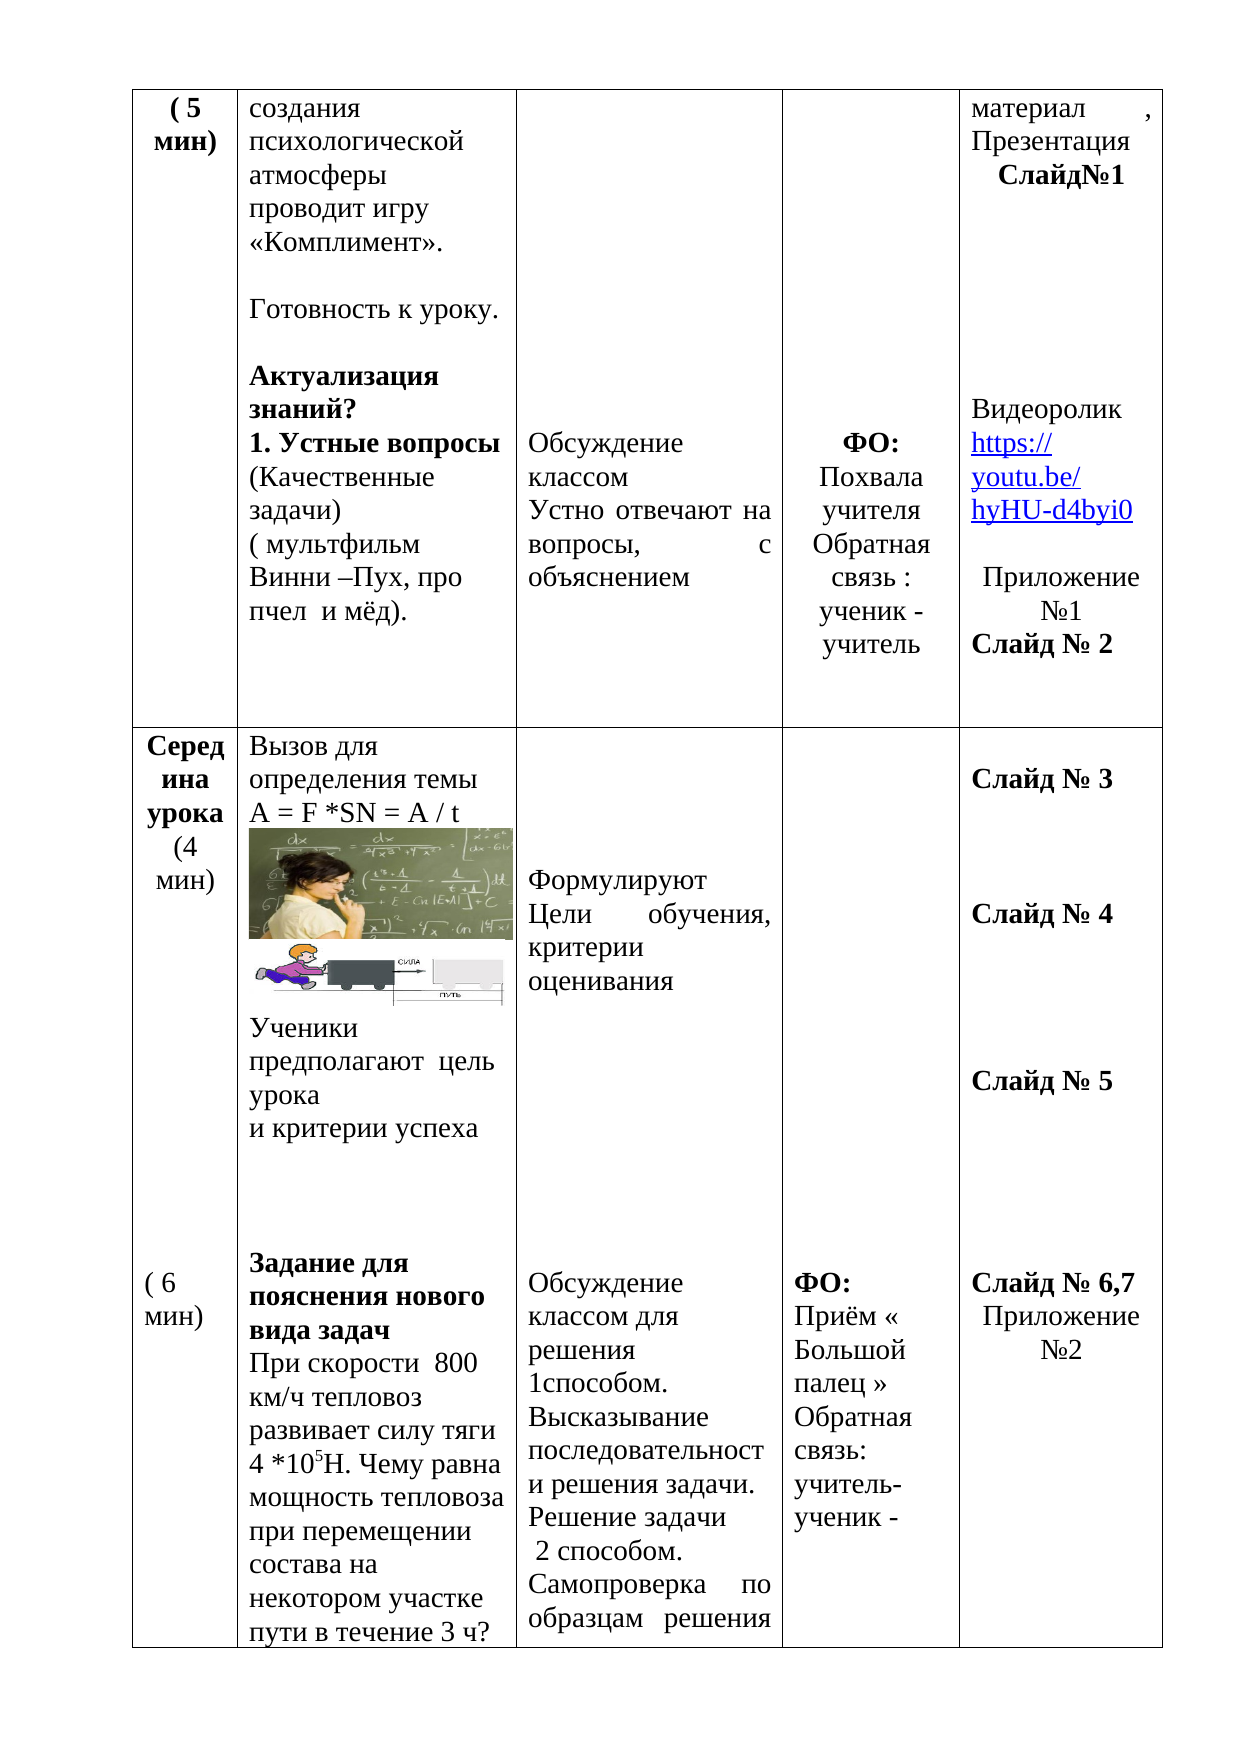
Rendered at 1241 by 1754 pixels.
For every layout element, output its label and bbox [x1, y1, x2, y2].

table_cell [783, 728, 959, 1647]
table_cell [133, 728, 237, 1647]
table_cell [960, 90, 1162, 727]
table_cell [238, 728, 516, 1647]
table_cell [517, 728, 782, 1647]
table_cell [133, 90, 237, 727]
picture [248, 828, 513, 1010]
table_cell [783, 90, 959, 727]
table_cell [238, 90, 516, 727]
table_cell [960, 728, 1162, 1647]
table_cell [517, 90, 782, 727]
